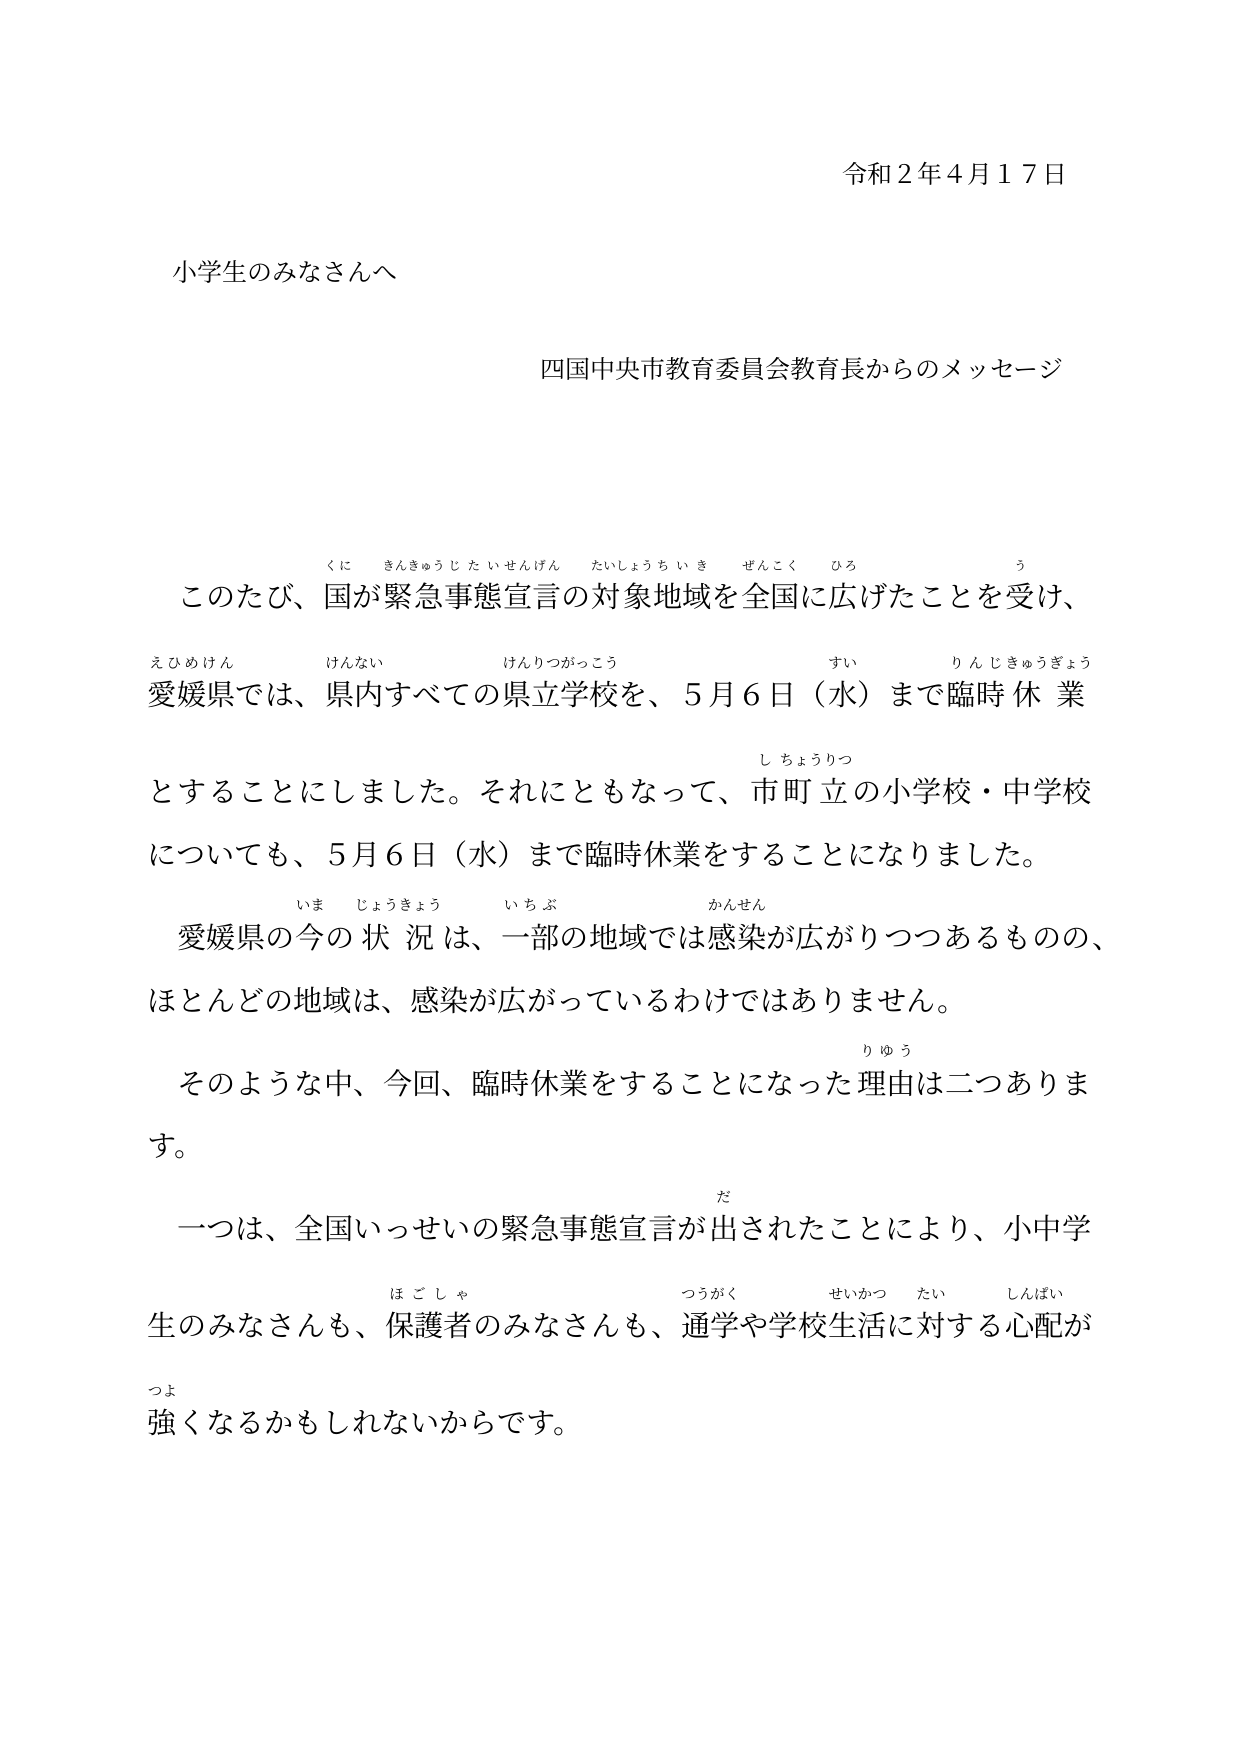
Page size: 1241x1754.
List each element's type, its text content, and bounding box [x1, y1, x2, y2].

text そのような中、今回、臨時休業をすることになったは二つあります。 [148, 1023, 1092, 1168]
text このたび、がのをにげたことをけ、では、すべてのを、５月６日（）までとすることにしました。それにともなって、の小学校・中学校についても、５月６日（水）まで臨時休業をすることになりました。 [148, 537, 1092, 877]
text 一つは、全国いっせいの緊急事態宣言がされたことにより、小中学生のみなさんも、のみなさんも、や学校にするがくなるかもしれないからです。 [148, 1168, 1092, 1459]
text 愛媛県ののは、の地域ではが広がりつつあるものの、ほとんどの地域は、感染が広がっているわけではありません。 [148, 877, 1092, 1023]
text 令和２年４月１７日 [148, 149, 1067, 197]
text 小学生のみなさんへ [148, 246, 1092, 294]
text 四国中央市教育委員会教育長からのメッセージ [148, 343, 1063, 392]
